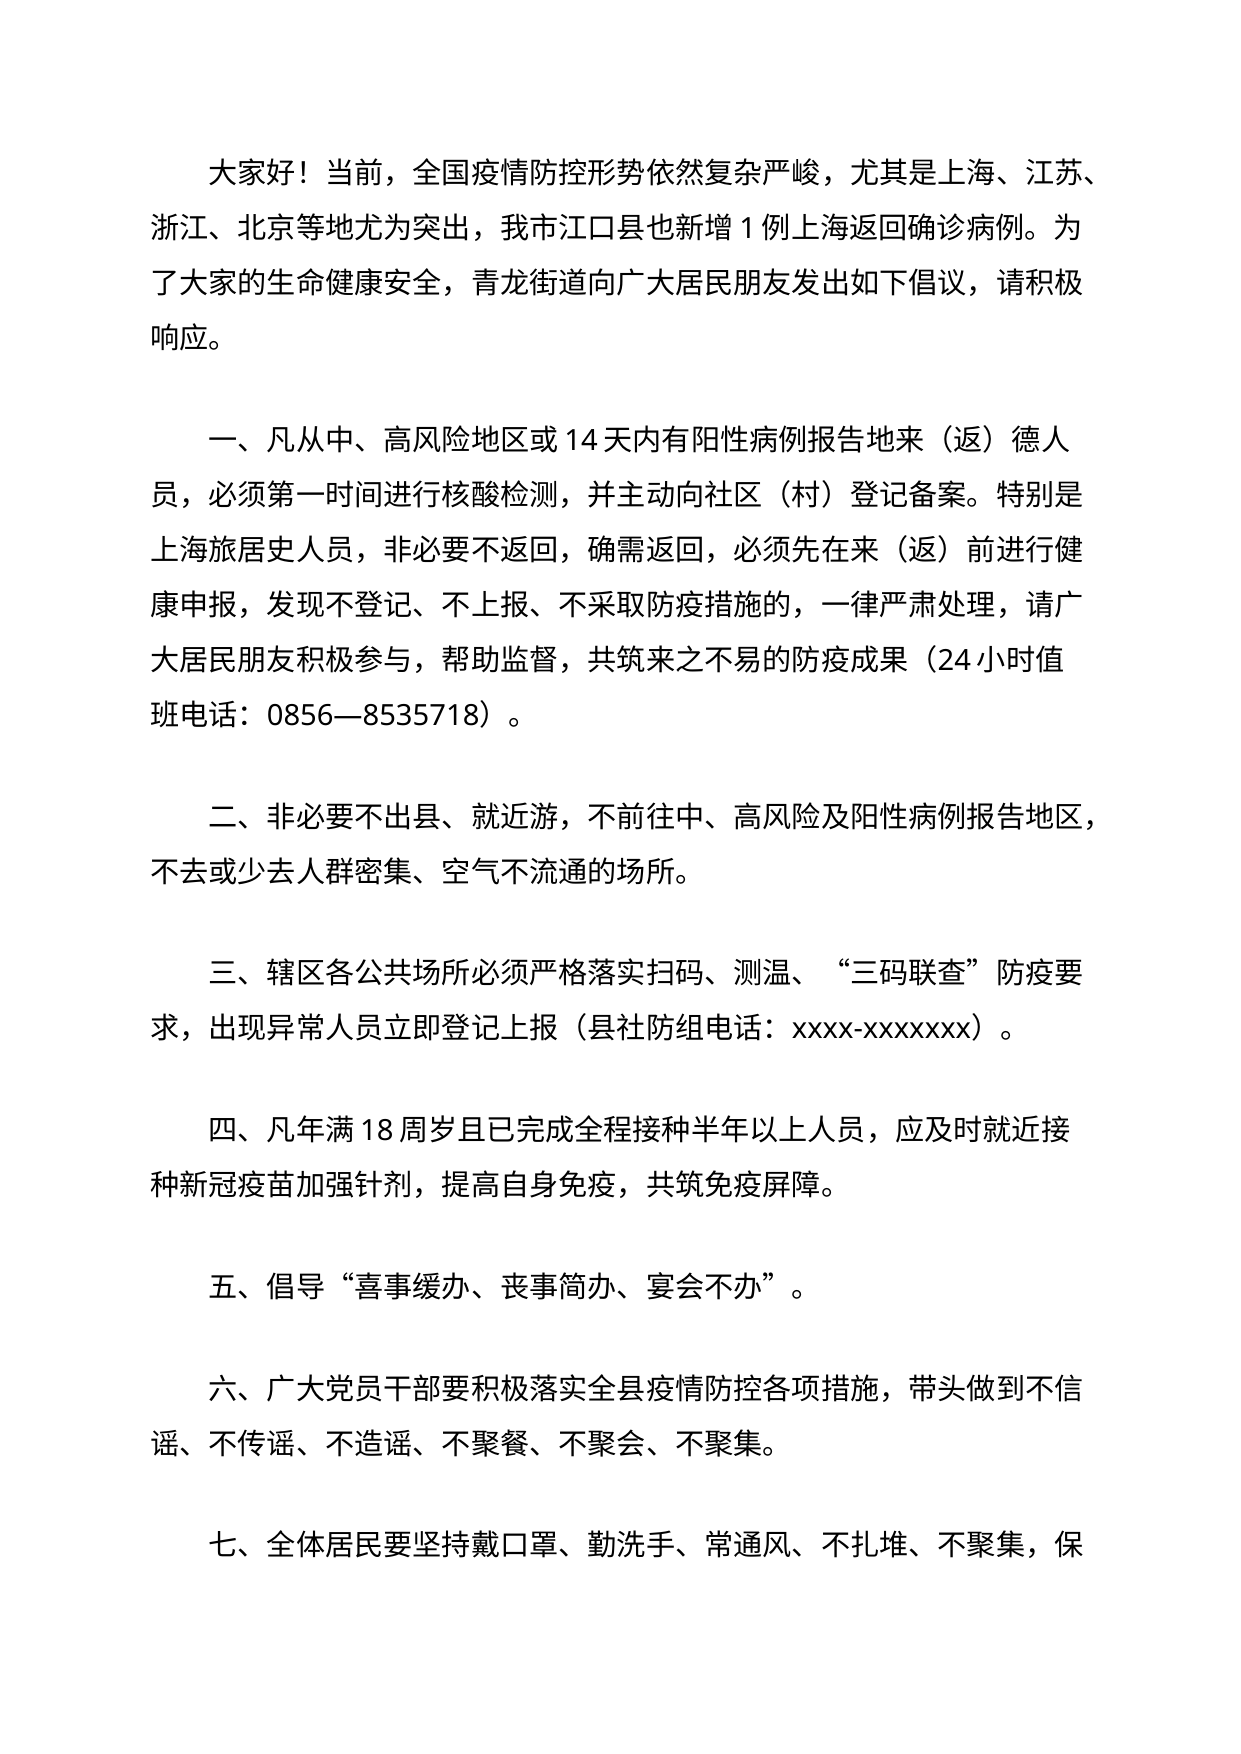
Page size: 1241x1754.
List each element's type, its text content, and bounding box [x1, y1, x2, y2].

text 五、倡导“喜事缓办、丧事简办、宴会不办”。 [150, 1263, 1090, 1306]
text 大家好！当前，全国疫情防控形势依然复杂严峻，尤其是上海、江苏、浙江、北京等地尤为突出，我市江口县也新增1例上海返回确诊病例。为了大家的生命健康安全，青龙街道向广大居民朋友发出如下倡议，请积极响应。 [150, 150, 1090, 357]
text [150, 1522, 1090, 1564]
text 六、广大党员干部要积极落实全县疫情防控各项措施，带头做到不信谣、不传谣、不造谣、不聚餐、不聚会、不聚集。 [150, 1365, 1090, 1462]
text 一、凡从中、高风险地区或14天内有阳性病例报告地来（返）德人员，必须第一时间进行核酸检测，并主动向社区（村）登记备案。特别是上海旅居史人员，非必要不返回，确需返回，必须先在来（返）前进行健康申报，发现不登记、不上报、不采取防疫措施的，一律严肃处理，请广大居民朋友积极参与，帮助监督，共筑来之不易的防疫成果（24小时值班电话：0856—8535718）。 [150, 417, 1090, 734]
text 三、辖区各公共场所必须严格落实扫码、测温、“三码联查”防疫要求，出现异常人员立即登记上报（县社防组电话：xxxx-xxxxxxx）。 [150, 950, 1090, 1047]
text 二、非必要不出县、就近游，不前往中、高风险及阳性病例报告地区，不去或少去人群密集、空气不流通的场所。 [150, 793, 1090, 890]
text 四、凡年满18周岁且已完成全程接种半年以上人员，应及时就近接种新冠疫苗加强针剂，提高自身免疫，共筑免疫屏障。 [150, 1107, 1090, 1204]
